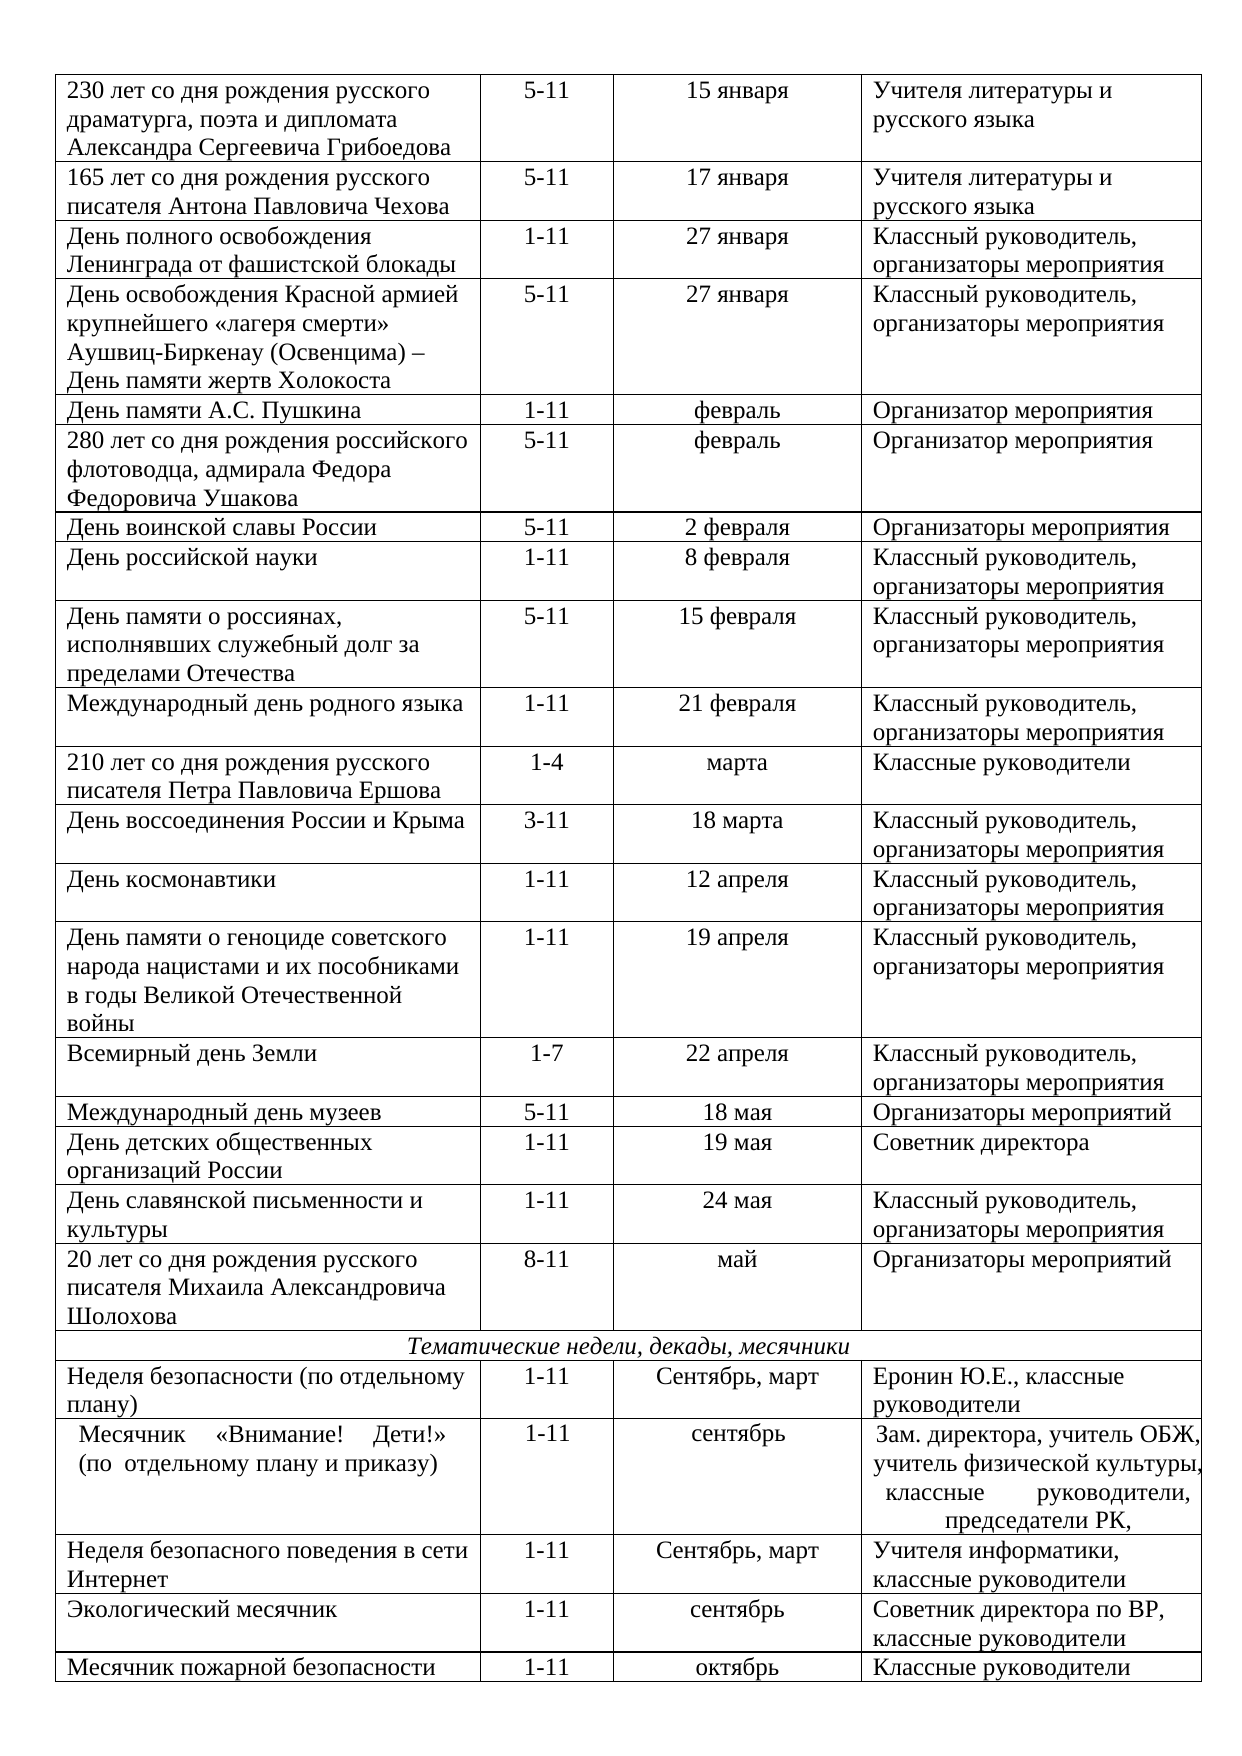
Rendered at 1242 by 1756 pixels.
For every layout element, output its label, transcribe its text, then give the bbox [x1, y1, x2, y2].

table_cell марта [614, 747, 861, 804]
table_cell Классный руководитель, организаторы мероприятия [862, 864, 1201, 921]
table_cell Классные руководители [862, 1653, 1201, 1681]
table_cell 27 января [614, 279, 861, 394]
table_cell 5-11 [481, 75, 613, 161]
table_cell 18 марта [614, 805, 861, 863]
table_cell День космонавтики [56, 864, 480, 921]
table_cell 5-11 [481, 162, 613, 220]
table_cell День детских общественных организаций России [56, 1127, 480, 1184]
table_cell 1-11 [481, 1361, 613, 1418]
table_cell 1-11 [481, 688, 613, 746]
table_cell 1-11 [481, 1185, 613, 1243]
table_cell 3-11 [481, 805, 613, 863]
table_cell Советник директора [862, 1127, 1201, 1184]
table_cell Классный руководитель, организаторы мероприятия [862, 805, 1201, 863]
table_cell 5-11 [481, 279, 613, 394]
table_cell 1-11 [481, 395, 613, 424]
table_cell сентябрь [614, 1419, 861, 1534]
table_cell Зам. директора, учитель ОБЖ, учитель физической культуры, классные руководители, председатели РК, [862, 1419, 1201, 1534]
table_cell Классный руководитель, организаторы мероприятия [862, 1185, 1201, 1243]
table_cell май [614, 1244, 861, 1330]
table_cell 5-11 [481, 601, 613, 687]
table_cell 230 лет со дня рождения русского драматурга, поэта и дипломата Александра Сергеевича Грибоедова [56, 75, 480, 161]
table_cell Сентябрь, март [614, 1535, 861, 1593]
table_cell сентябрь [614, 1594, 861, 1651]
table_cell День воинской славы России [56, 513, 480, 541]
table_cell 21 февраля [614, 688, 861, 746]
table_cell Месячник пожарной безопасности [56, 1653, 480, 1681]
table_cell 1-4 [481, 747, 613, 804]
table_cell 1-7 [481, 1038, 613, 1096]
table_cell 1-11 [481, 1535, 613, 1593]
table_cell Организаторы мероприятий [862, 1244, 1201, 1330]
table_cell 5-11 [481, 1097, 613, 1126]
table_cell 15 января [614, 75, 861, 161]
table_cell февраль [614, 425, 861, 511]
table_cell Неделя безопасности (по отдельному плану) [56, 1361, 480, 1418]
table_cell 1-11 [481, 864, 613, 921]
table_cell 8-11 [481, 1244, 613, 1330]
table_cell 280 лет со дня рождения российского флотоводца, адмирала Федора Федоровича Ушакова [56, 425, 480, 511]
table_cell 12 апреля [614, 864, 861, 921]
table_cell Классный руководитель, организаторы мероприятия [862, 279, 1201, 394]
table_cell Сентябрь, март [614, 1361, 861, 1418]
table_cell Организаторы мероприятия [862, 513, 1201, 541]
table_cell 1-11 [481, 1653, 613, 1681]
table_cell Организаторы мероприятий [862, 1097, 1201, 1126]
table_cell февраль [614, 395, 861, 424]
table_cell Месячник «Внимание! Дети!» (по отдельному плану и приказу) [56, 1419, 480, 1534]
table_cell Организатор мероприятия [862, 395, 1201, 424]
table_cell 1-11 [481, 1594, 613, 1651]
table_cell 2 февраля [614, 513, 861, 541]
table_cell 1-11 [481, 1419, 613, 1534]
table_cell 18 мая [614, 1097, 861, 1126]
table_cell Классный руководитель, организаторы мероприятия [862, 601, 1201, 687]
table_cell 20 лет со дня рождения русского писателя Михаила Александровича Шолохова [56, 1244, 480, 1330]
table_cell 17 января [614, 162, 861, 220]
table_cell Международный день музеев [56, 1097, 480, 1126]
table_cell Советник директора по ВР, классные руководители [862, 1594, 1201, 1651]
table_cell Учителя литературы и русского языка [862, 162, 1201, 220]
table_cell День российской науки [56, 542, 480, 600]
table_cell 210 лет со дня рождения русского писателя Петра Павловича Ершова [56, 747, 480, 804]
table_cell Организатор мероприятия [862, 425, 1201, 511]
table_cell День памяти о россиянах, исполнявших служебный долг за пределами Отечества [56, 601, 480, 687]
table_cell 1-11 [481, 1127, 613, 1184]
table_cell 27 января [614, 221, 861, 278]
table_cell Экологический месячник [56, 1594, 480, 1651]
table_cell Учителя литературы и русского языка [862, 75, 1201, 161]
table_cell 1-11 [481, 221, 613, 278]
table_cell Еронин Ю.Е., классные руководители [862, 1361, 1201, 1418]
table_cell 24 мая [614, 1185, 861, 1243]
table_cell 19 апреля [614, 922, 861, 1037]
table_cell День воссоединения России и Крыма [56, 805, 480, 863]
table_cell 165 лет со дня рождения русского писателя Антона Павловича Чехова [56, 162, 480, 220]
table_cell Международный день родного языка [56, 688, 480, 746]
table_cell День полного освобождения Ленинграда от фашистской блокады [56, 221, 480, 278]
table_cell октябрь [614, 1653, 861, 1681]
table_cell День освобождения Красной армией крупнейшего «лагеря смерти» Аушвиц-Биркенау (Освенцима) – День памяти жертв Холокоста [56, 279, 480, 394]
table_cell Классный руководитель, организаторы мероприятия [862, 922, 1201, 1037]
table_cell Всемирный день Земли [56, 1038, 480, 1096]
table_cell День славянской письменности и культуры [56, 1185, 480, 1243]
table_cell Классный руководитель, организаторы мероприятия [862, 1038, 1201, 1096]
table_cell 8 февраля [614, 542, 861, 600]
table_cell Классный руководитель, организаторы мероприятия [862, 221, 1201, 278]
table_cell Тематические недели, декады, месячники [56, 1331, 1201, 1360]
table_cell 15 февраля [614, 601, 861, 687]
table_cell 5-11 [481, 513, 613, 541]
table_cell 19 мая [614, 1127, 861, 1184]
table_cell Классный руководитель, организаторы мероприятия [862, 542, 1201, 600]
table_cell День памяти о геноциде советского народа нацистами и их пособниками в годы Великой Отечественной войны [56, 922, 480, 1037]
table_cell Классный руководитель, организаторы мероприятия [862, 688, 1201, 746]
table_cell 5-11 [481, 425, 613, 511]
table_cell Классные руководители [862, 747, 1201, 804]
table_cell 22 апреля [614, 1038, 861, 1096]
table_cell Неделя безопасного поведения в сети Интернет [56, 1535, 480, 1593]
table_cell 1-11 [481, 542, 613, 600]
table_cell 1-11 [481, 922, 613, 1037]
table_cell День памяти А.С. Пушкина [56, 395, 480, 424]
table_cell Учителя информатики, классные руководители [862, 1535, 1201, 1593]
